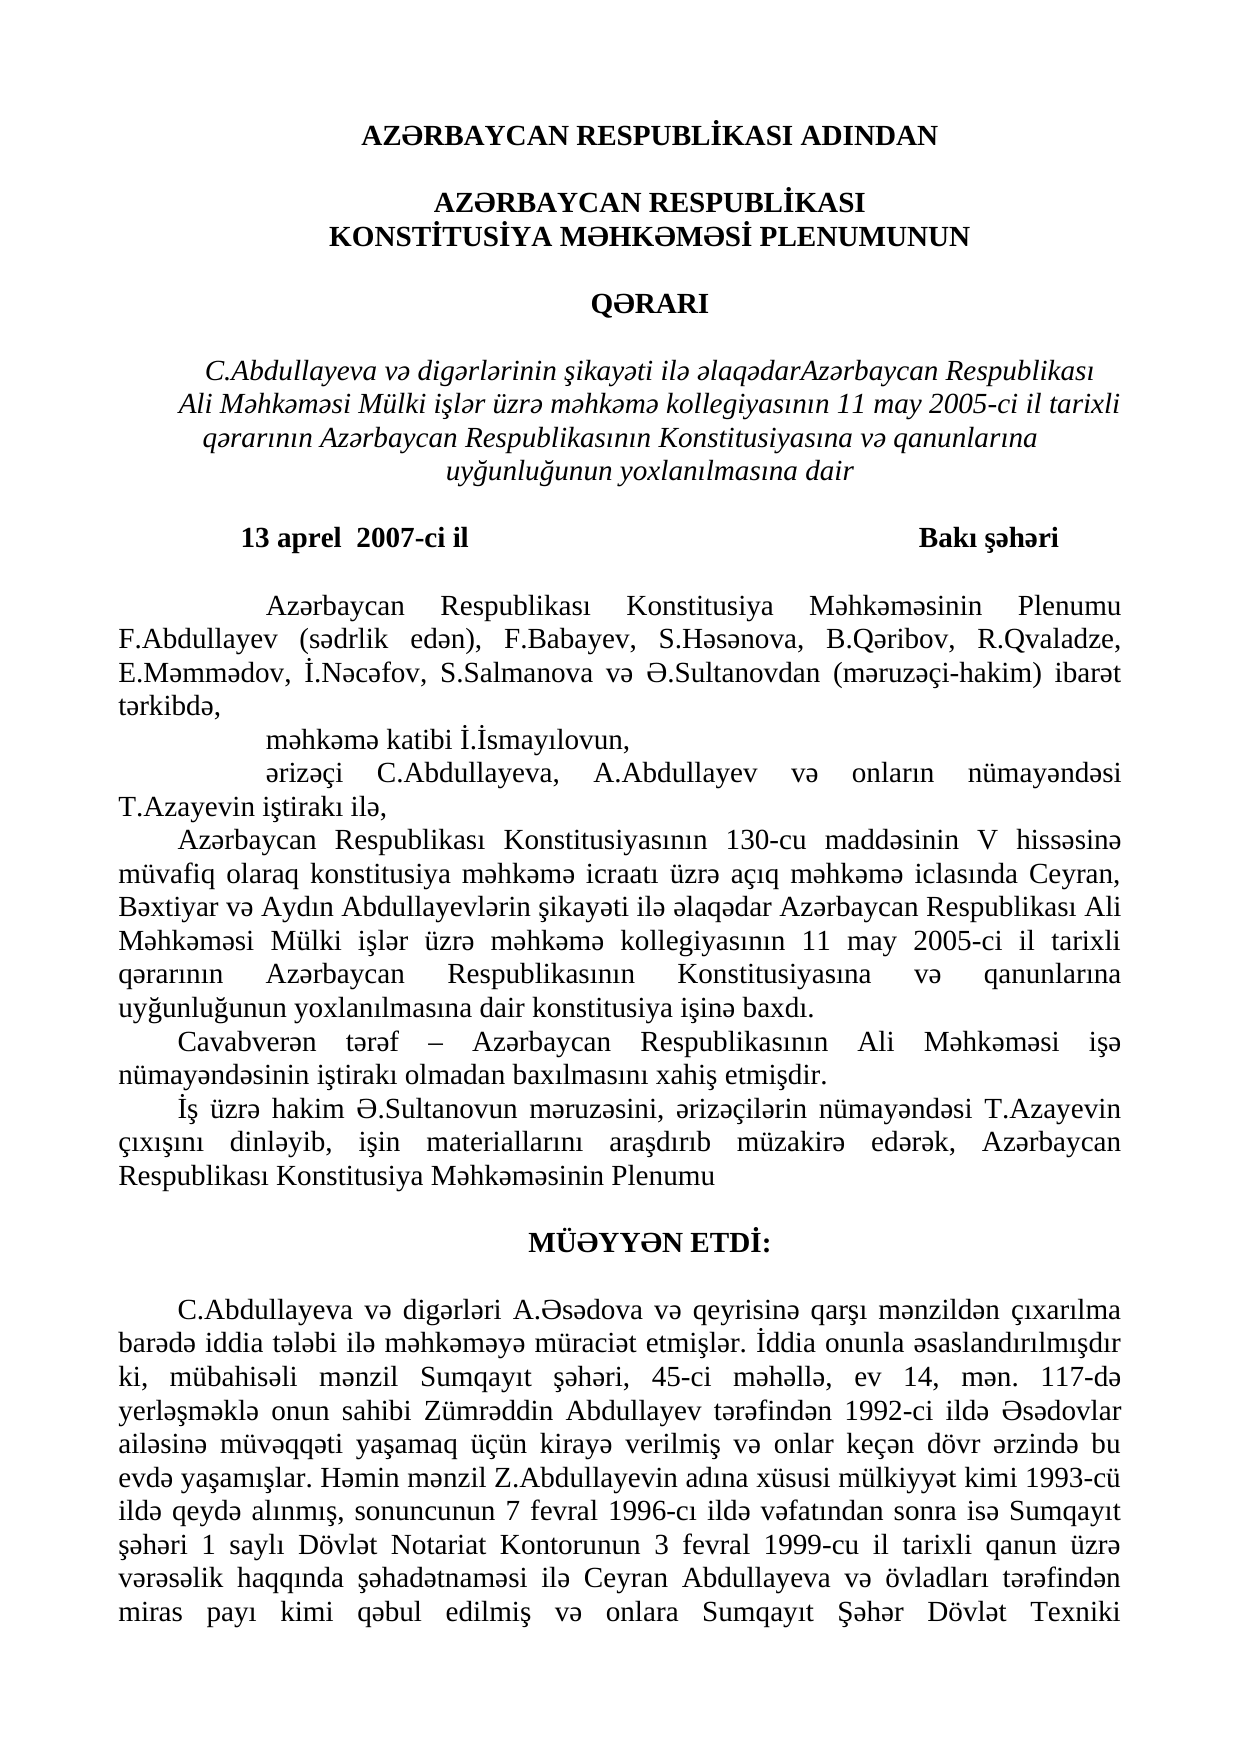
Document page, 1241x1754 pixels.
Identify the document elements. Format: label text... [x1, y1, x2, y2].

text AZƏRBAYCAN RESPUBLİKASI [118, 185, 1122, 219]
text AZƏRBAYCAN RESPUBLİKASI ADINDAN [118, 118, 1122, 152]
text Azərbaycan Respublikası Konstitusiya Məhkəməsinin Plenumu F.Abdullayev (sədrlik edən), F.Babayev, S.Həsənova, B.Qəribov, R.Qvaladze, E.Məmmədov, İ.Nəcəfov, S.Salmanova və Ə.Sultanovdan (məruzəçi-hakim) ibarət tərkibdə, [118, 588, 1122, 722]
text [118, 1292, 1122, 1627]
text MÜƏYYƏN ETDİ: [118, 1225, 1122, 1258]
text ərizəçi C.Abdullayeva, A.Abdullayev və onların nümayəndəsi T.Azayevin iştirakı ilə, [118, 755, 1122, 822]
text Cavabverən tərəf – Azərbaycan Respublikasının Ali Məhkəməsi işə nümayəndəsinin iştirakı olmadan baxılmasını xahiş etmişdir. [118, 1024, 1122, 1091]
text 13 aprel 2007-ci il Bakı şəhəri [118, 521, 1122, 554]
text məhkəmə katibi İ.İsmayılovun, [118, 722, 1122, 755]
text İş üzrə hakim Ə.Sultanovun məruzəsini, ərizəçilərin nümayəndəsi T.Azayevin çıxışını dinləyib, işin materiallarını araşdırıb müzakirə edərək, Azərbaycan Respublikası Konstitusiya Məhkəməsinin Plenumu [118, 1091, 1122, 1191]
text C.Abdullayeva və digərlərinin şikayəti ilə əlaqədarAzərbaycan Respublikası [118, 353, 1122, 386]
text KONSTİTUSİYA MƏHKƏMƏSİ PLENUMUNUN [118, 219, 1122, 252]
text uyğunluğunun yoxlanılmasına dair [118, 453, 1122, 487]
text Azərbaycan Respublikası Konstitusiyasının 130-cu maddəsinin V hissəsinə müvafiq olaraq konstitusiya məhkəmə icraatı üzrə açıq məhkəmə iclasında Ceyran, Bəxtiyar və Aydın Abdullayevlərin şikayəti ilə əlaqədar Azərbaycan Respublikası Ali Məhkəməsi Mülki işlər üzrə məhkəmə kollegiyasının 11 may 2005-ci il tarixli qərarının Azərbaycan Respublikasının Konstitusiyasına və qanunlarına uyğunluğunun yoxlanılmasına dair konstitusiya işinə baxdı. [118, 822, 1122, 1024]
text QƏRARI [118, 286, 1122, 319]
text Ali Məhkəməsi Mülki işlər üzrə məhkəmə kollegiyasının 11 may 2005-ci il tarixli qərarının Azərbaycan Respublikasının Konstitusiyasına və qanunlarına [118, 386, 1122, 453]
